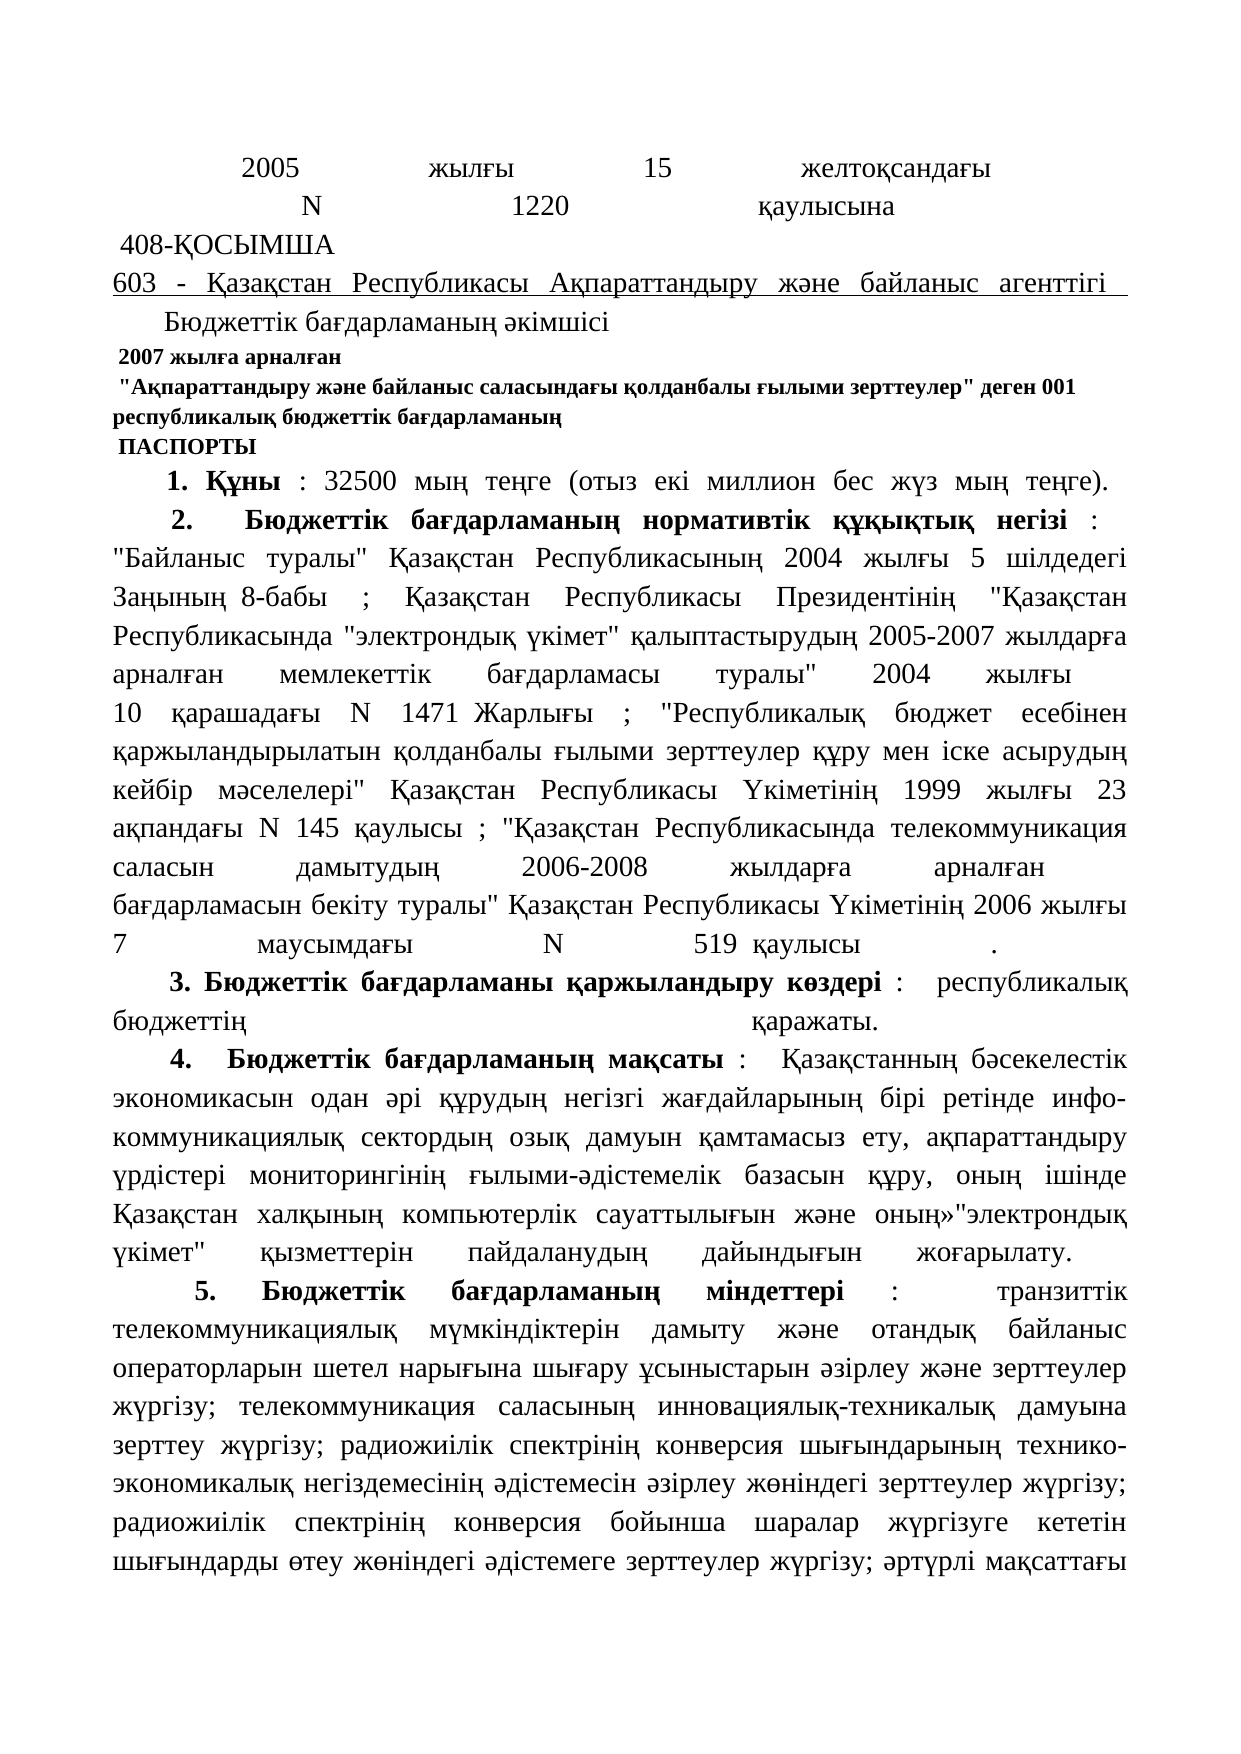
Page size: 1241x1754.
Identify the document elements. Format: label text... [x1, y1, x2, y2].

text 603 - Қазақстан Республикасы Ақпараттандыру және байланыс агенттігі Бюджеттік бағдарламаның әкімшісі [112, 296, 1128, 338]
text 2007 жылға арналған "Ақпараттандыру және байланыс саласындағы қолданбалы ғылыми зерттеулер" деген 001 республикалық бюджеттік бағдарламаның ПАСПОРТЫ [112, 343, 1128, 460]
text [112, 150, 1128, 261]
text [112, 463, 1128, 1576]
text 603 - Қазақстан Республикасы Ақпараттандыру және байланыс агенттігі Бюджеттік бағдарламаның әкімшісі [112, 266, 1128, 295]
